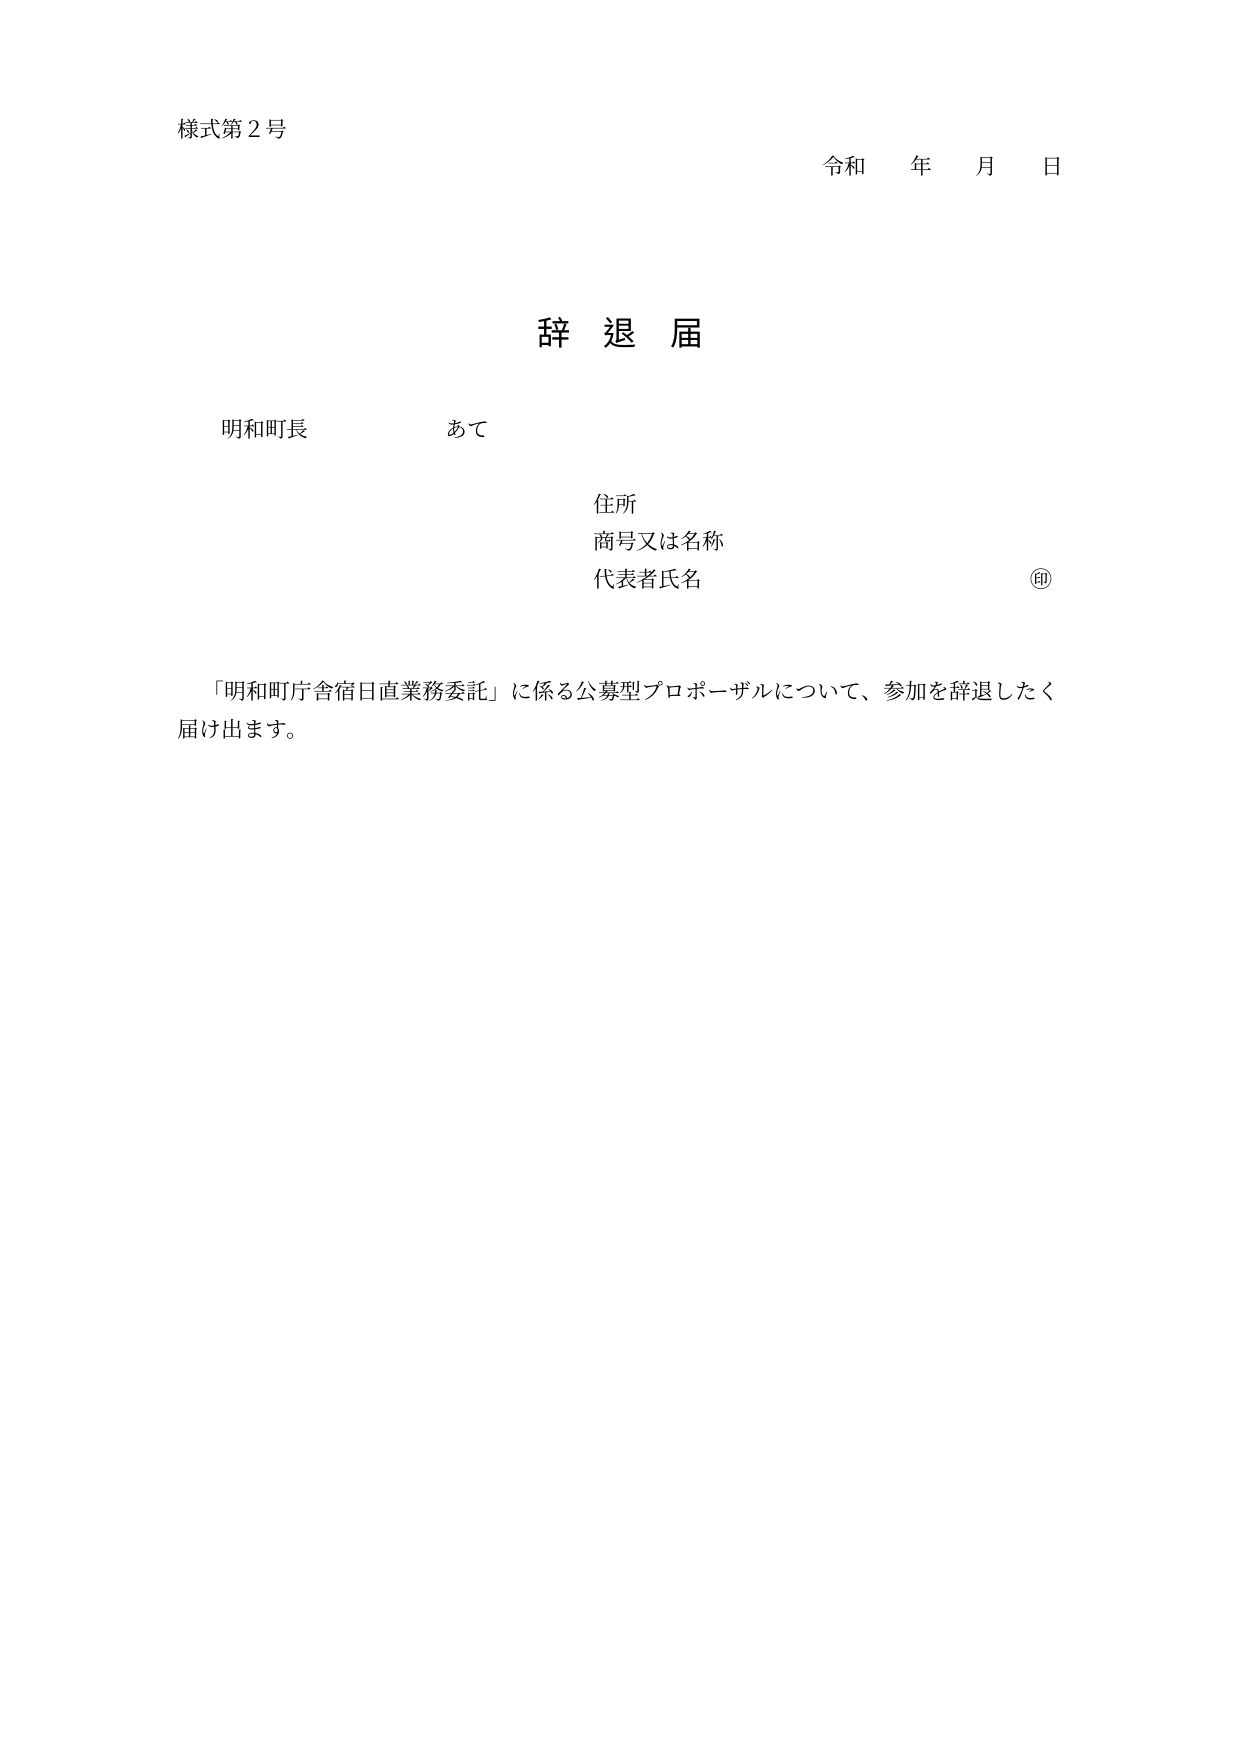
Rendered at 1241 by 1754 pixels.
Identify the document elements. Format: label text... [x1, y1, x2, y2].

text 「明和町庁舎宿日直業務委託」に係る公募型プロポーザルについて、参加を辞退したく届け出ます。 [177, 671, 1063, 746]
text 令和 年 月 日 [177, 146, 1063, 184]
text 様式第２号 [177, 109, 1063, 146]
text 辞 退 届 [177, 296, 1063, 371]
text 住所 [177, 484, 1063, 521]
text 代表者氏名 ㊞ [177, 559, 1078, 596]
text 明和町長 新貝 正勝 あて [177, 409, 1063, 446]
text 商号又は名称 [177, 521, 1063, 559]
